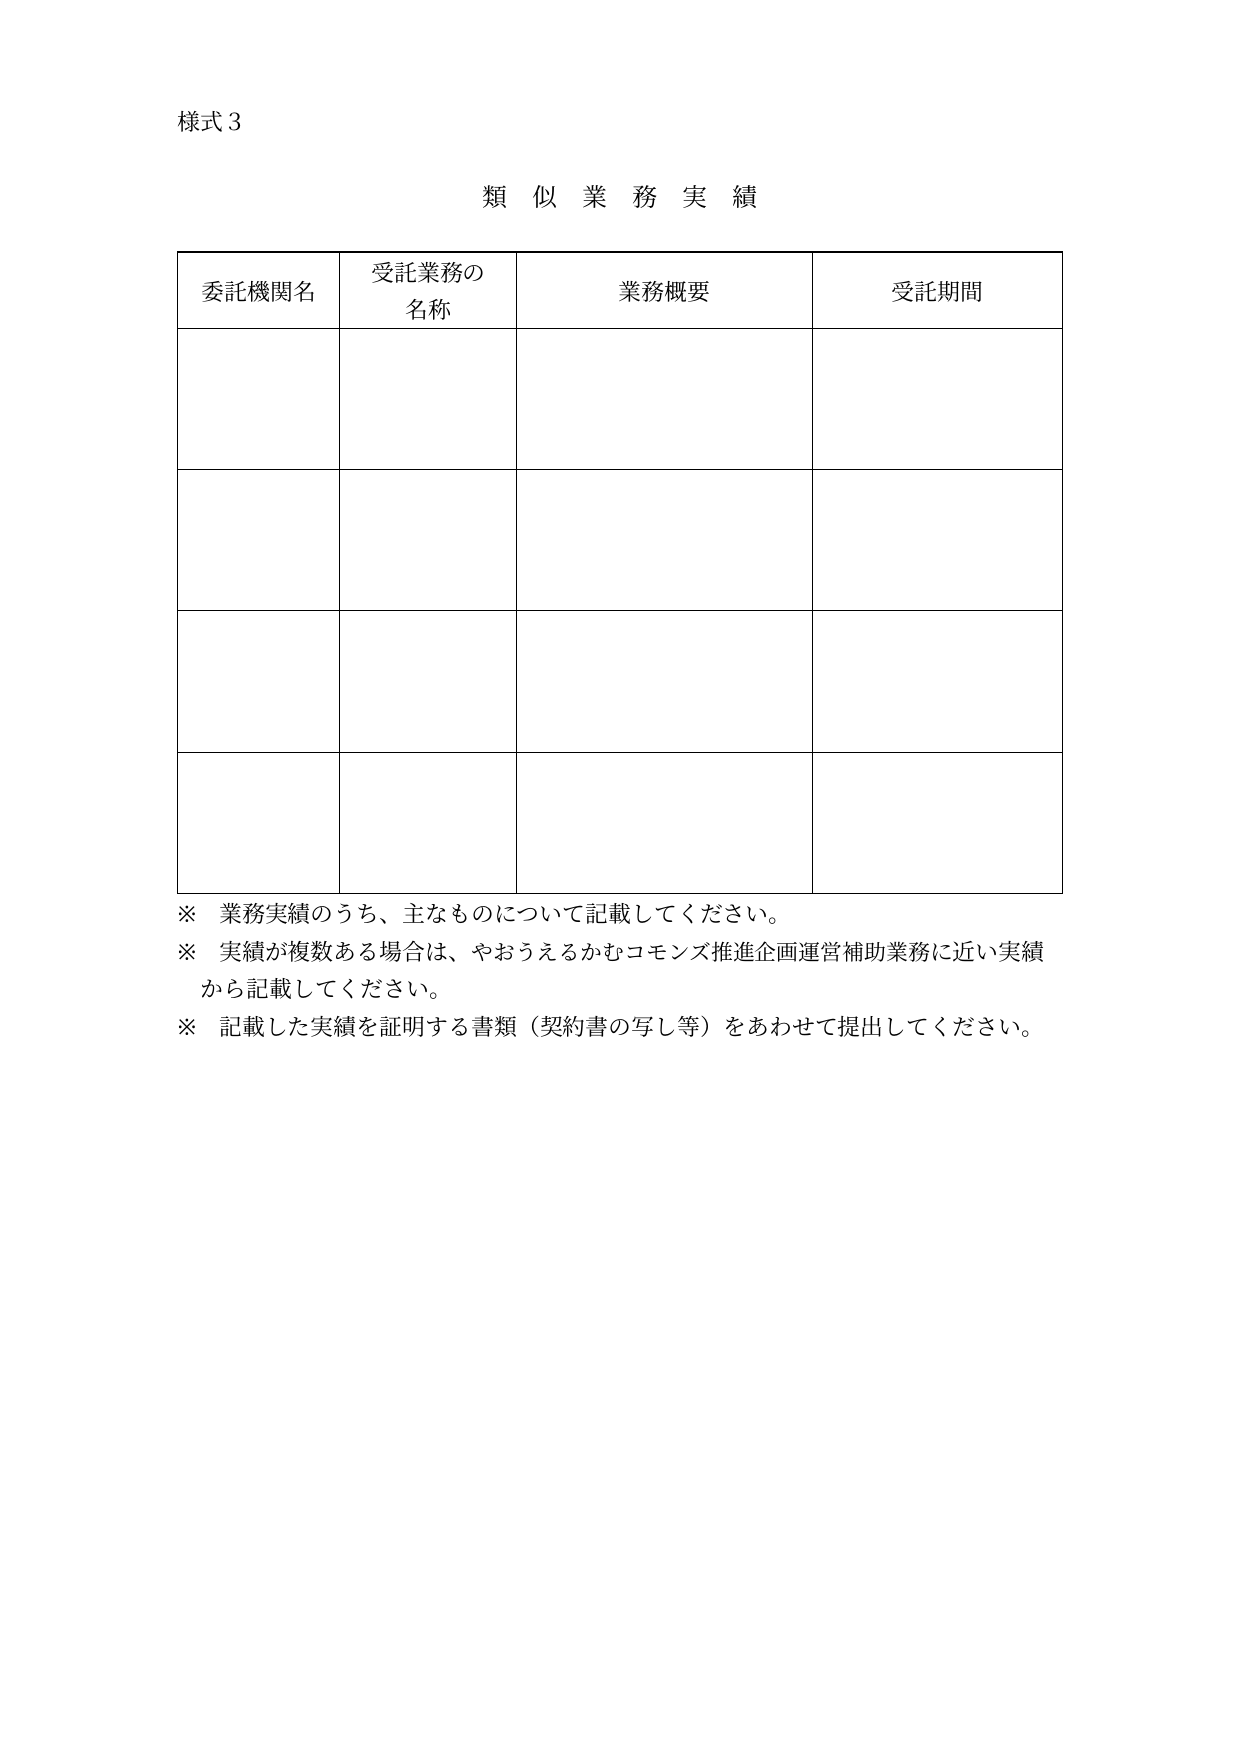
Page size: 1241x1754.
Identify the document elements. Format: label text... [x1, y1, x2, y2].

table_cell [813, 753, 1062, 893]
table_cell [340, 329, 516, 469]
table_cell [813, 470, 1062, 610]
table_header 受託期間 [813, 253, 1062, 327]
table_cell [178, 611, 339, 752]
text ※ 業務実績のうち、主なものについて記載してください。 [177, 894, 1063, 931]
table_cell [517, 470, 812, 610]
table_cell [813, 329, 1062, 469]
table_cell [340, 611, 516, 752]
table_cell [517, 753, 812, 893]
table_cell [517, 611, 812, 752]
table_cell [340, 470, 516, 610]
table_header 業務概要 [517, 253, 812, 327]
table_cell [178, 470, 339, 610]
text 様式３ [177, 101, 1063, 139]
table_header 委託機関名 [178, 253, 339, 327]
text 類 似 業 務 実 績 [177, 176, 1063, 214]
table_cell [178, 329, 339, 469]
table_cell [517, 329, 812, 469]
table_cell [340, 753, 516, 893]
table_header 受託業務の 名称 [340, 253, 516, 327]
text ※ 実績が複数ある場合は、やおうえるかむコモンズ推進企画運営補助業務に近い実績から記載してください。 [177, 931, 1063, 1006]
table_cell [813, 611, 1062, 752]
text ※ 記載した実績を証明する書類（契約書の写し等）をあわせて提出してください。 [177, 1006, 1063, 1044]
table_cell [178, 753, 339, 893]
